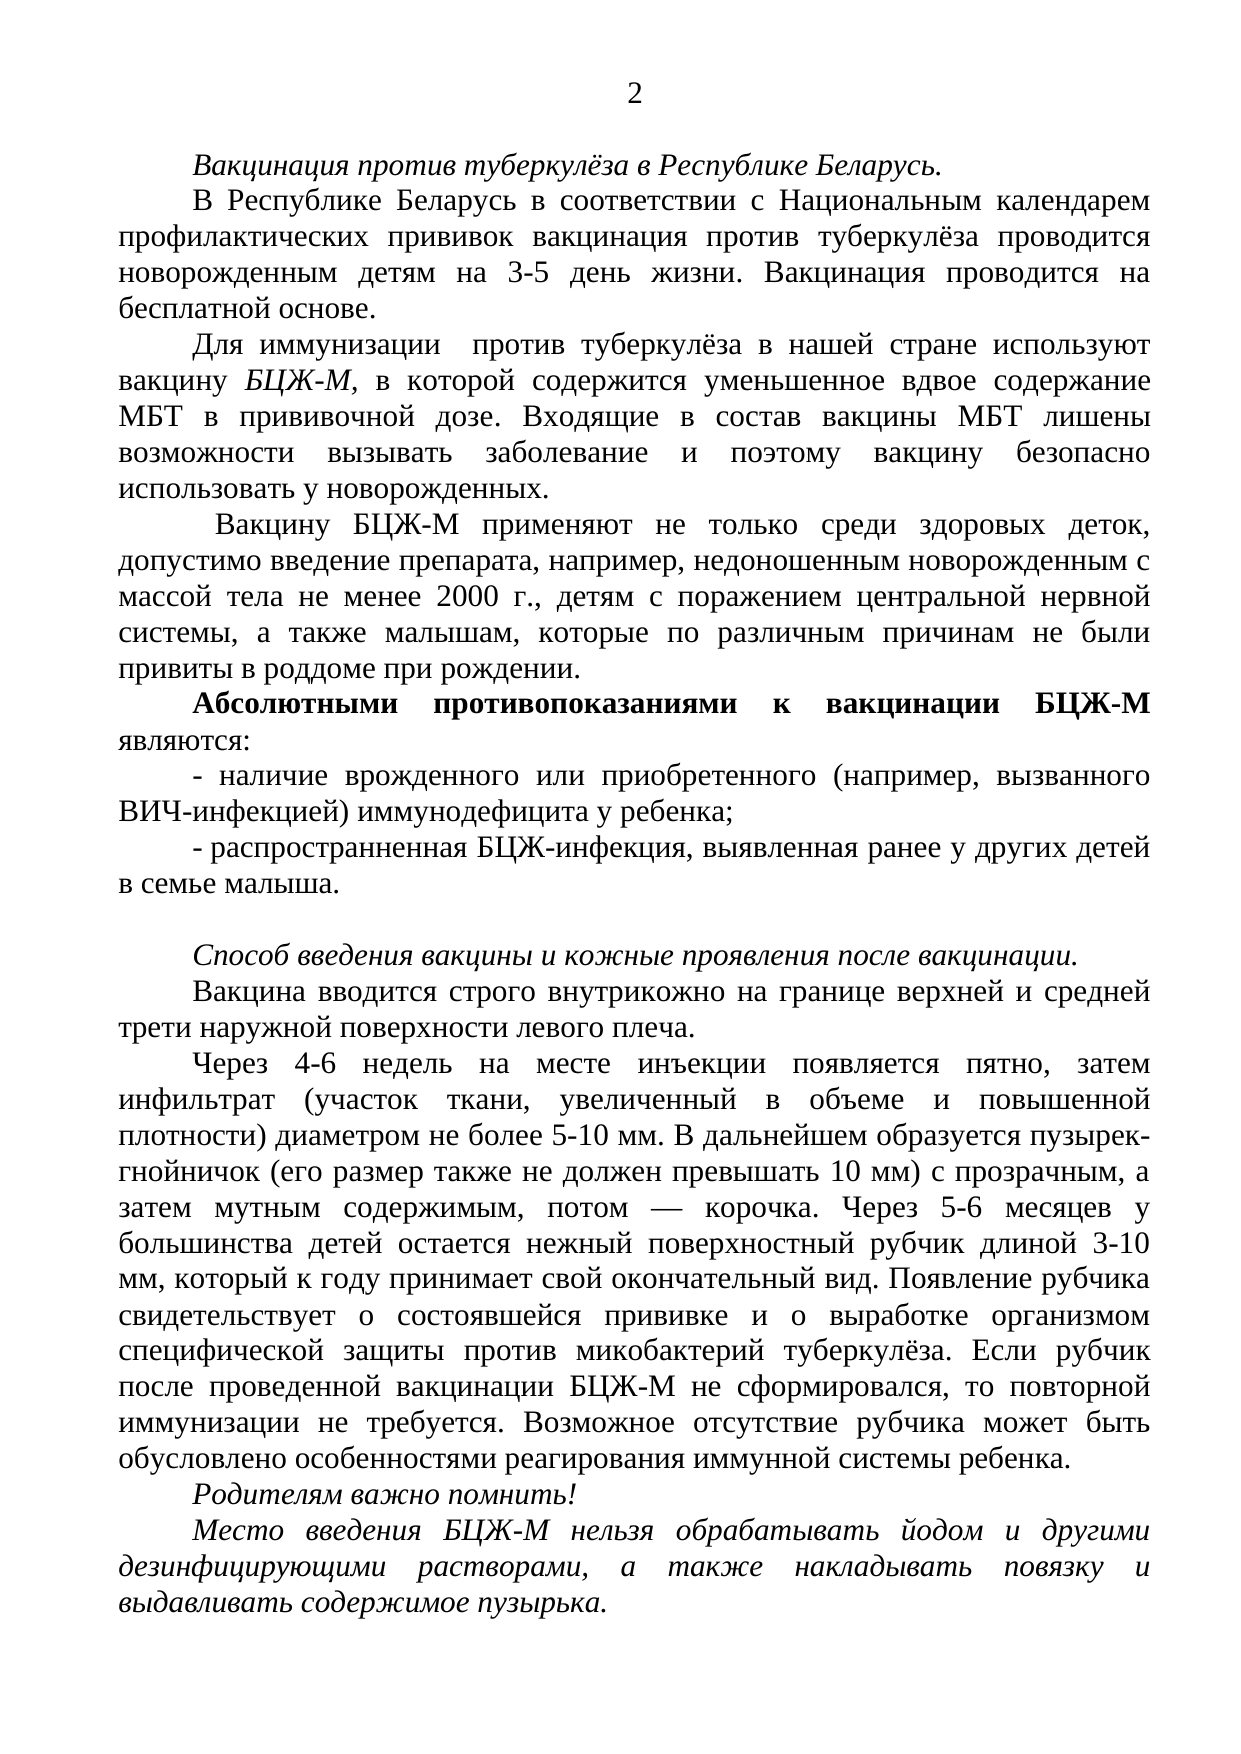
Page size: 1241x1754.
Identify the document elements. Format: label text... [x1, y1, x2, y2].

text Родителям важно помнить! [118, 1475, 1152, 1511]
text Способ введения вакцины и кожные проявления после вакцинации. [118, 936, 1152, 972]
text Абсолютными противопоказаниями к вакцинации БЦЖ-М являются: [118, 685, 1152, 757]
text - распространненная БЦЖ-инфекция, выявленная ранее у других детей в семье малыша. [118, 828, 1152, 900]
text В Республике Беларусь в соответствии с Национальным календарем профилактических прививок вакцинация против туберкулёза проводится новорожденным детям на 3-5 день жизни. Вакцинация проводится на бесплатной основе. [118, 182, 1152, 325]
text Для иммунизации против туберкулёза в нашей стране используют вакцину БЦЖ-М, в которой содержится уменьшенное вдвое содержание МБТ в прививочной дозе. Входящие в состав вакцины МБТ лишены возможности вызывать заболевание и поэтому вакцину безопасно использовать у новорожденных. [118, 325, 1152, 505]
text Через 4-6 недель на месте инъекции появляется пятно, затем инфильтрат (участок ткани, увеличенный в объеме и повышенной плотности) диаметром не более 5-10 мм. В дальнейшем образуется пузырек-гнойничок (его размер также не должен превышать 10 мм) с прозрачным, а затем мутным содержимым, потом — корочка. Через 5-6 месяцев у большинства детей остается нежный поверхностный рубчик длиной 3-10 мм, который к году принимает свой окончательный вид. Появление рубчика свидетельствует о состоявшейся прививке и о выработке организмом специфической защиты против микобактерий туберкулёза. Если рубчик после проведенной вакцинации БЦЖ-М не сформировался, то повторной иммунизации не требуется. Возможное отсутствие рубчика может быть обусловлено особенностями реагирования иммунной системы ребенка. [118, 1044, 1152, 1475]
text Место введения БЦЖ-М нельзя обрабатывать йодом и другими дезинфицирующими растворами, а также накладывать повязку и выдавливать содержимое пузырька. [118, 1511, 1152, 1619]
text - наличие врожденного или приобретенного (например, вызванного ВИЧ-инфекцией) иммунодефицита у ребенка; [118, 757, 1152, 828]
text Вакцина вводится строго внутрикожно на границе верхней и средней трети наружной поверхности левого плеча. [118, 972, 1152, 1044]
text Вакцинация против туберкулёза в Республике Беларусь. [118, 146, 1152, 182]
text Вакцину БЦЖ-М применяют не только среди здоровых деток, допустимо введение препарата, например, недоношенным новорожденным с массой тела не менее 2000 г., детям с поражением центральной нервной системы, а также малышам, которые по различным причинам не были привиты в роддоме при рождении. [118, 505, 1152, 685]
